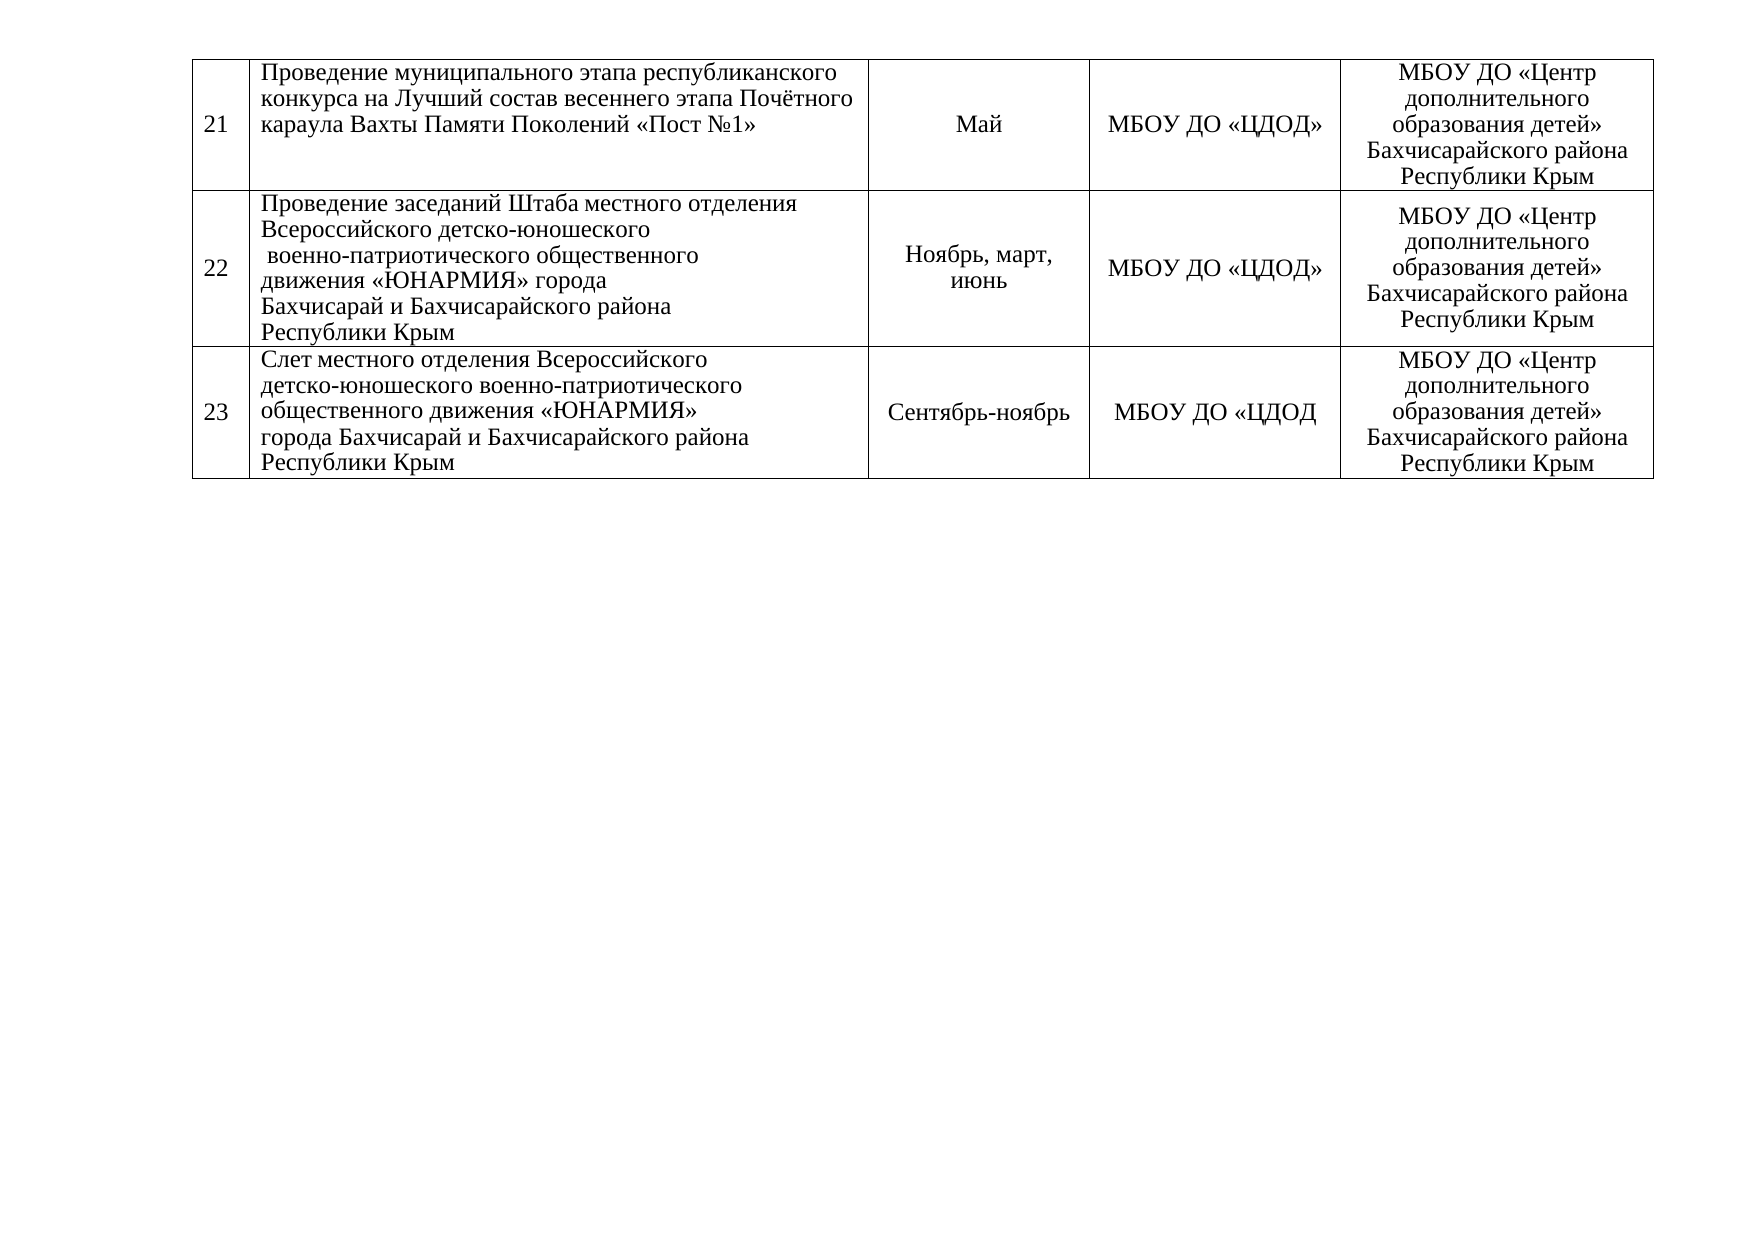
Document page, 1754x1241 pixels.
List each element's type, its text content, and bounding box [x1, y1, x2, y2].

table_cell Проведение заседаний Штаба местного отделения Всероссийского детско-юношеского военно-патриотического общественного движения «ЮНАРМИЯ» города Бахчисарай и Бахчисарайского района Республики Крым [250, 191, 868, 346]
table_cell Сентябрь-ноябрь [869, 347, 1089, 478]
table_cell МБОУ ДО «ЦДОД [1090, 347, 1340, 478]
table_cell МБОУ ДО «Центр дополнительного образования детей» Бахчисарайского района Республики Крым [1341, 347, 1653, 478]
table_cell Слет местного отделения Всероссийского детско-юношеского военно-патриотического общественного движения «ЮНАРМИЯ» города Бахчисарай и Бахчисарайского района Республики Крым [250, 347, 868, 478]
table_cell МБОУ ДО «Центр дополнительного образования детей» Бахчисарайского района Республики Крым [1341, 191, 1653, 346]
table_cell МБОУ ДО «ЦДОД» [1090, 60, 1340, 190]
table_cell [1341, 60, 1653, 190]
table_cell Ноябрь, март, июнь [869, 191, 1089, 346]
table_cell Май [869, 60, 1089, 190]
table_cell 21 [193, 60, 249, 190]
table_cell 22 [193, 191, 249, 346]
table_cell МБОУ ДО «ЦДОД» [1090, 191, 1340, 346]
table_cell Проведение муниципального этапа республиканского конкурса на Лучший состав весеннего этапа Почётного караула Вахты Памяти Поколений «Пост №1» [250, 60, 868, 190]
table_cell 23 [193, 347, 249, 478]
